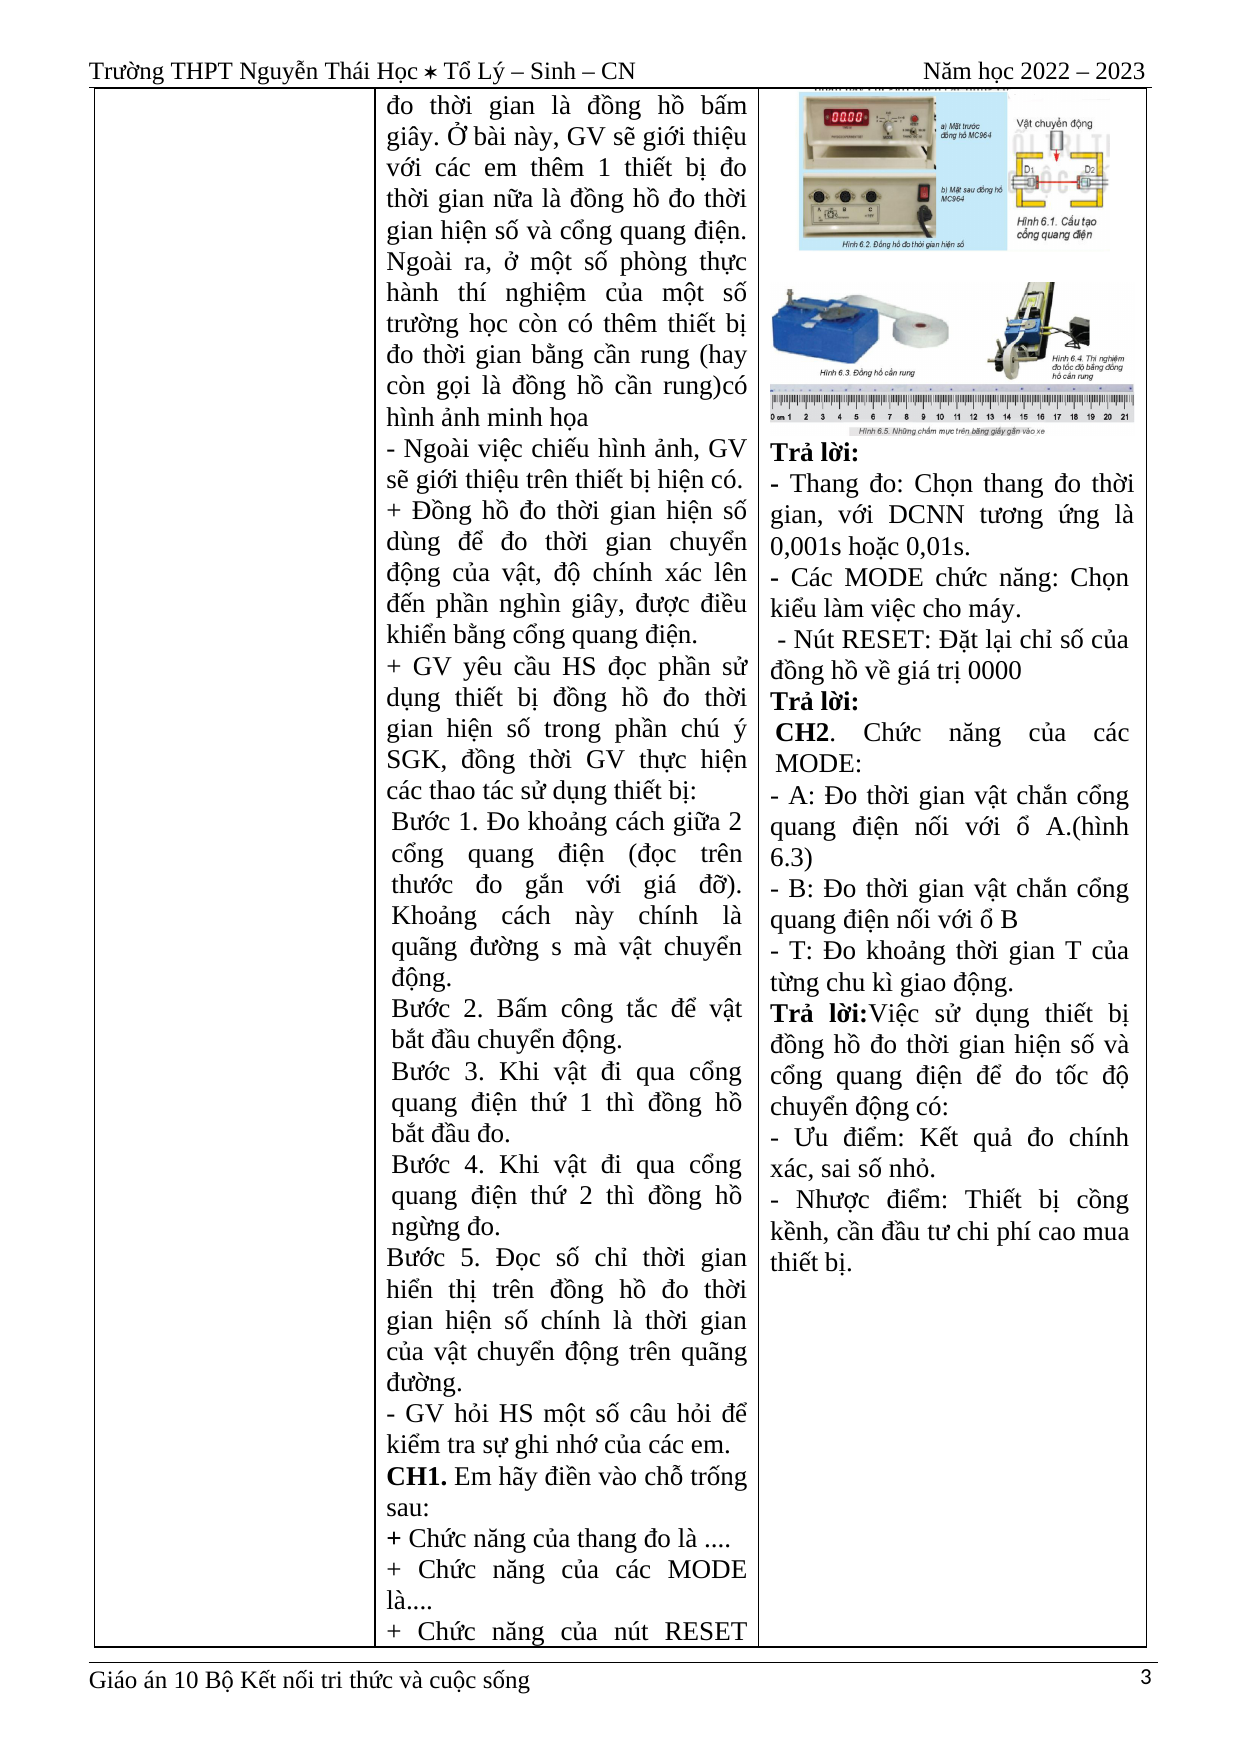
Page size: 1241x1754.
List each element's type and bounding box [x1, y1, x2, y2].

table_cell [759, 89, 1146, 1646]
table_cell [95, 89, 374, 1646]
table_cell [376, 89, 758, 1646]
picture [795, 89, 1110, 252]
picture [770, 282, 1135, 436]
